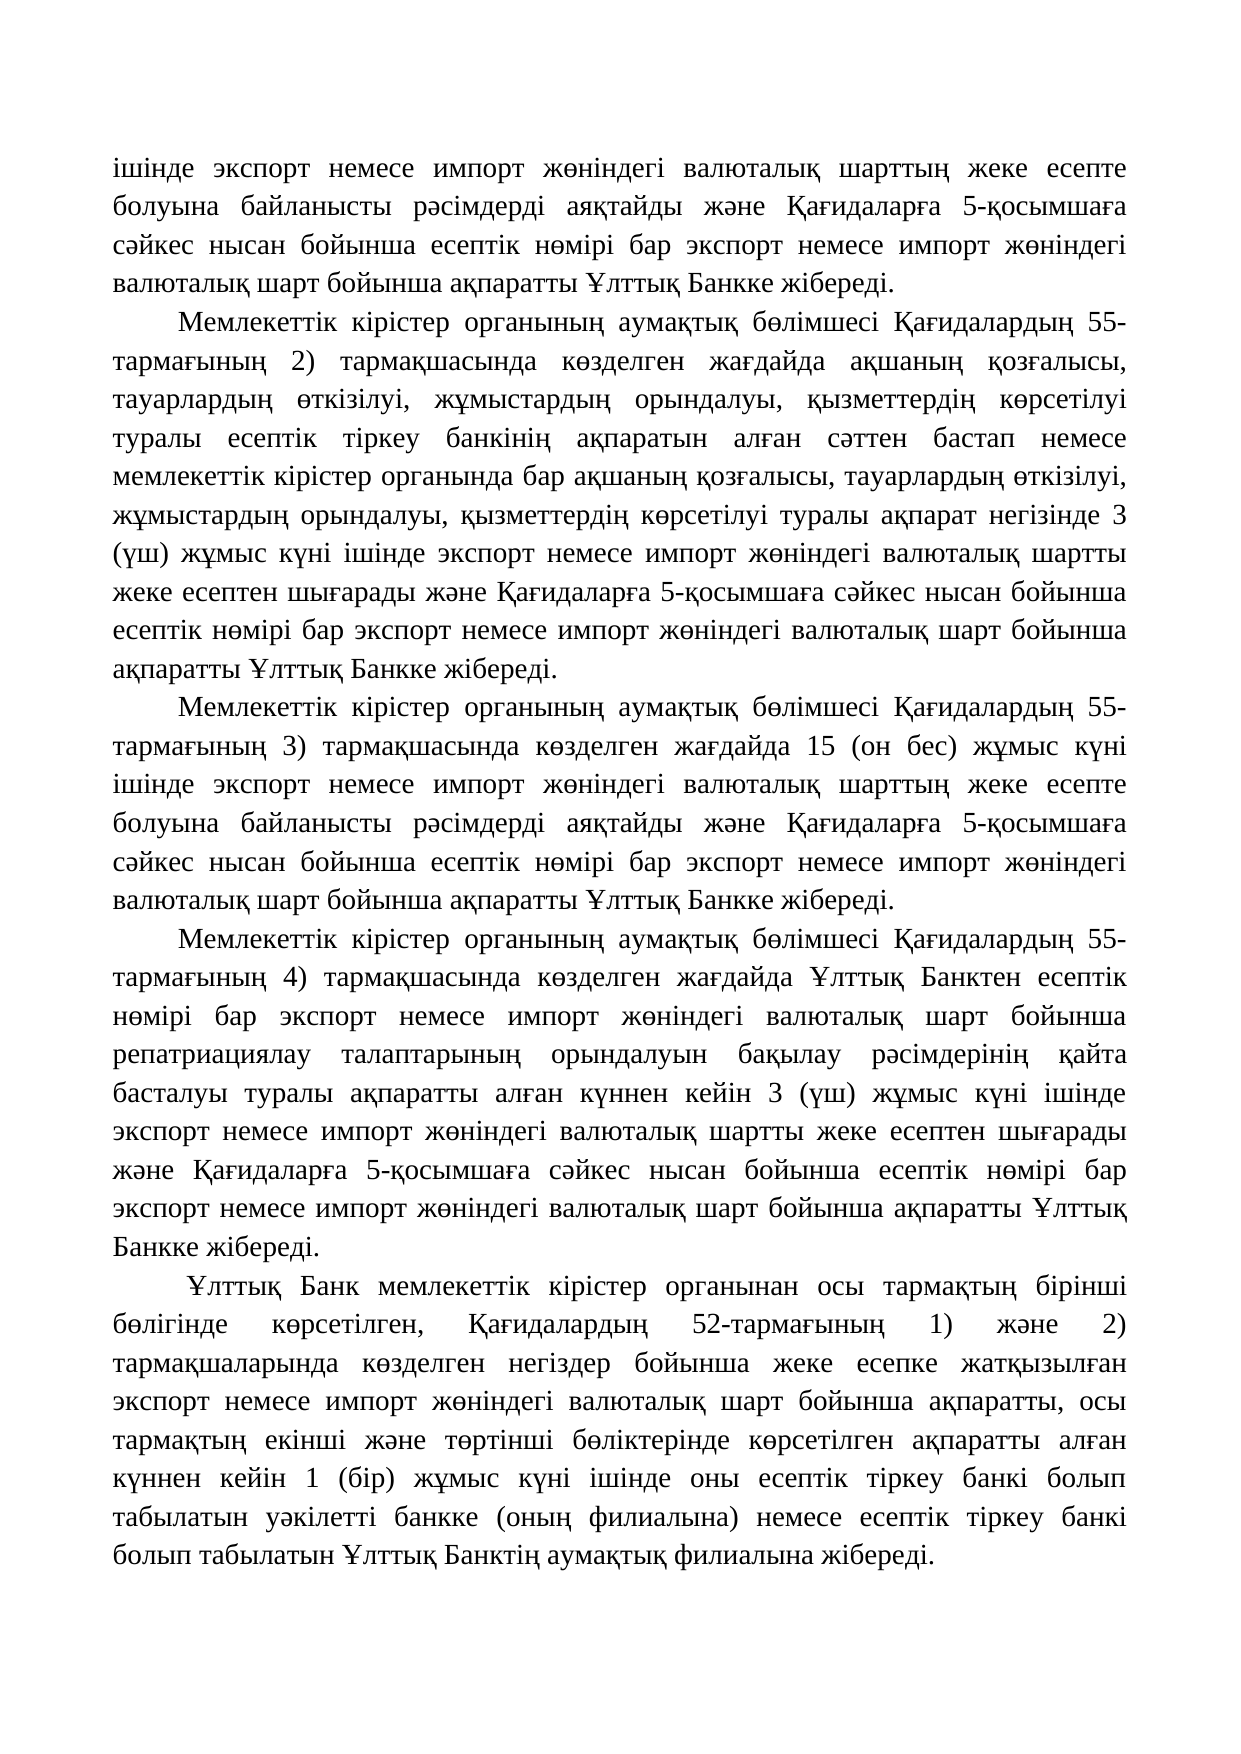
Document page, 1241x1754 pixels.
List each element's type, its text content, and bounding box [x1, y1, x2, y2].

text Мемлекеттік кірістер органының аумақтық бөлімшесі Қағидалардың 55-тармағының 3) тармақшасында көзделген жағдайда 15 (он бес) жұмыс күні ішінде экспорт немесе импорт жөніндегі валюталық шарттың жеке есепте болуына байланысты рәсімдерді аяқтайды және Қағидаларға 5-қосымшаға сәйкес нысан бойынша есептік нөмірі бар экспорт немесе импорт жөніндегі валюталық шарт бойынша ақпаратты Ұлттық Банкке жібереді. [112, 689, 1128, 916]
text Ұлттық Банк мемлекеттік кірістер органынан осы тармақтың бірінші бөлігінде көрсетілген, Қағидалардың 52-тармағының 1) және 2) тармақшаларында көзделген негіздер бойынша жеке есепке жатқызылған экспорт немесе импорт жөніндегі валюталық шарт бойынша ақпаратты, осы тармақтың екінші және төртінші бөліктерінде көрсетілген ақпаратты алған күннен кейін 1 (бір) жұмыс күні ішінде оны есептік тіркеу банкі болып табылатын уәкілетті банкке (оның филиалына) немесе есептік тіркеу банкі болып табылатын Ұлттық Банктің аумақтық филиалына жібереді. [112, 1268, 1128, 1571]
text Мемлекеттік кірістер органының аумақтық бөлімшесі Қағидалардың 55-тармағының 4) тармақшасында көзделген жағдайда Ұлттық Банктен есептік нөмірі бар экспорт немесе импорт жөніндегі валюталық шарт бойынша репатриациялау талаптарының орындалуын бақылау рәсімдерінің қайта басталуы туралы ақпаратты алған күннен кейін 3 (үш) жұмыс күні ішінде экспорт немесе импорт жөніндегі валюталық шартты жеке есептен шығарады және Қағидаларға 5-қосымшаға сәйкес нысан бойынша есептік нөмірі бар экспорт немесе импорт жөніндегі валюталық шарт бойынша ақпаратты Ұлттық Банкке жібереді. [112, 921, 1128, 1263]
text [112, 150, 1128, 299]
text Мемлекеттік кірістер органының аумақтық бөлімшесі Қағидалардың 55-тармағының 2) тармақшасында көзделген жағдайда ақшаның қозғалысы, тауарлардың өткізілуі, жұмыстардың орындалуы, қызметтердің көрсетілуі туралы есептік тіркеу банкінің ақпаратын алған сәттен бастап немесе мемлекеттік кірістер органында бар ақшаның қозғалысы, тауарлардың өткізілуі, жұмыстардың орындалуы, қызметтердің көрсетілуі туралы ақпарат негізінде 3 (үш) жұмыс күні ішінде экспорт немесе импорт жөніндегі валюталық шартты жеке есептен шығарады және Қағидаларға 5-қосымшаға сәйкес нысан бойынша есептік нөмірі бар экспорт немесе импорт жөніндегі валюталық шарт бойынша ақпаратты Ұлттық Банкке жібереді. [112, 304, 1128, 684]
